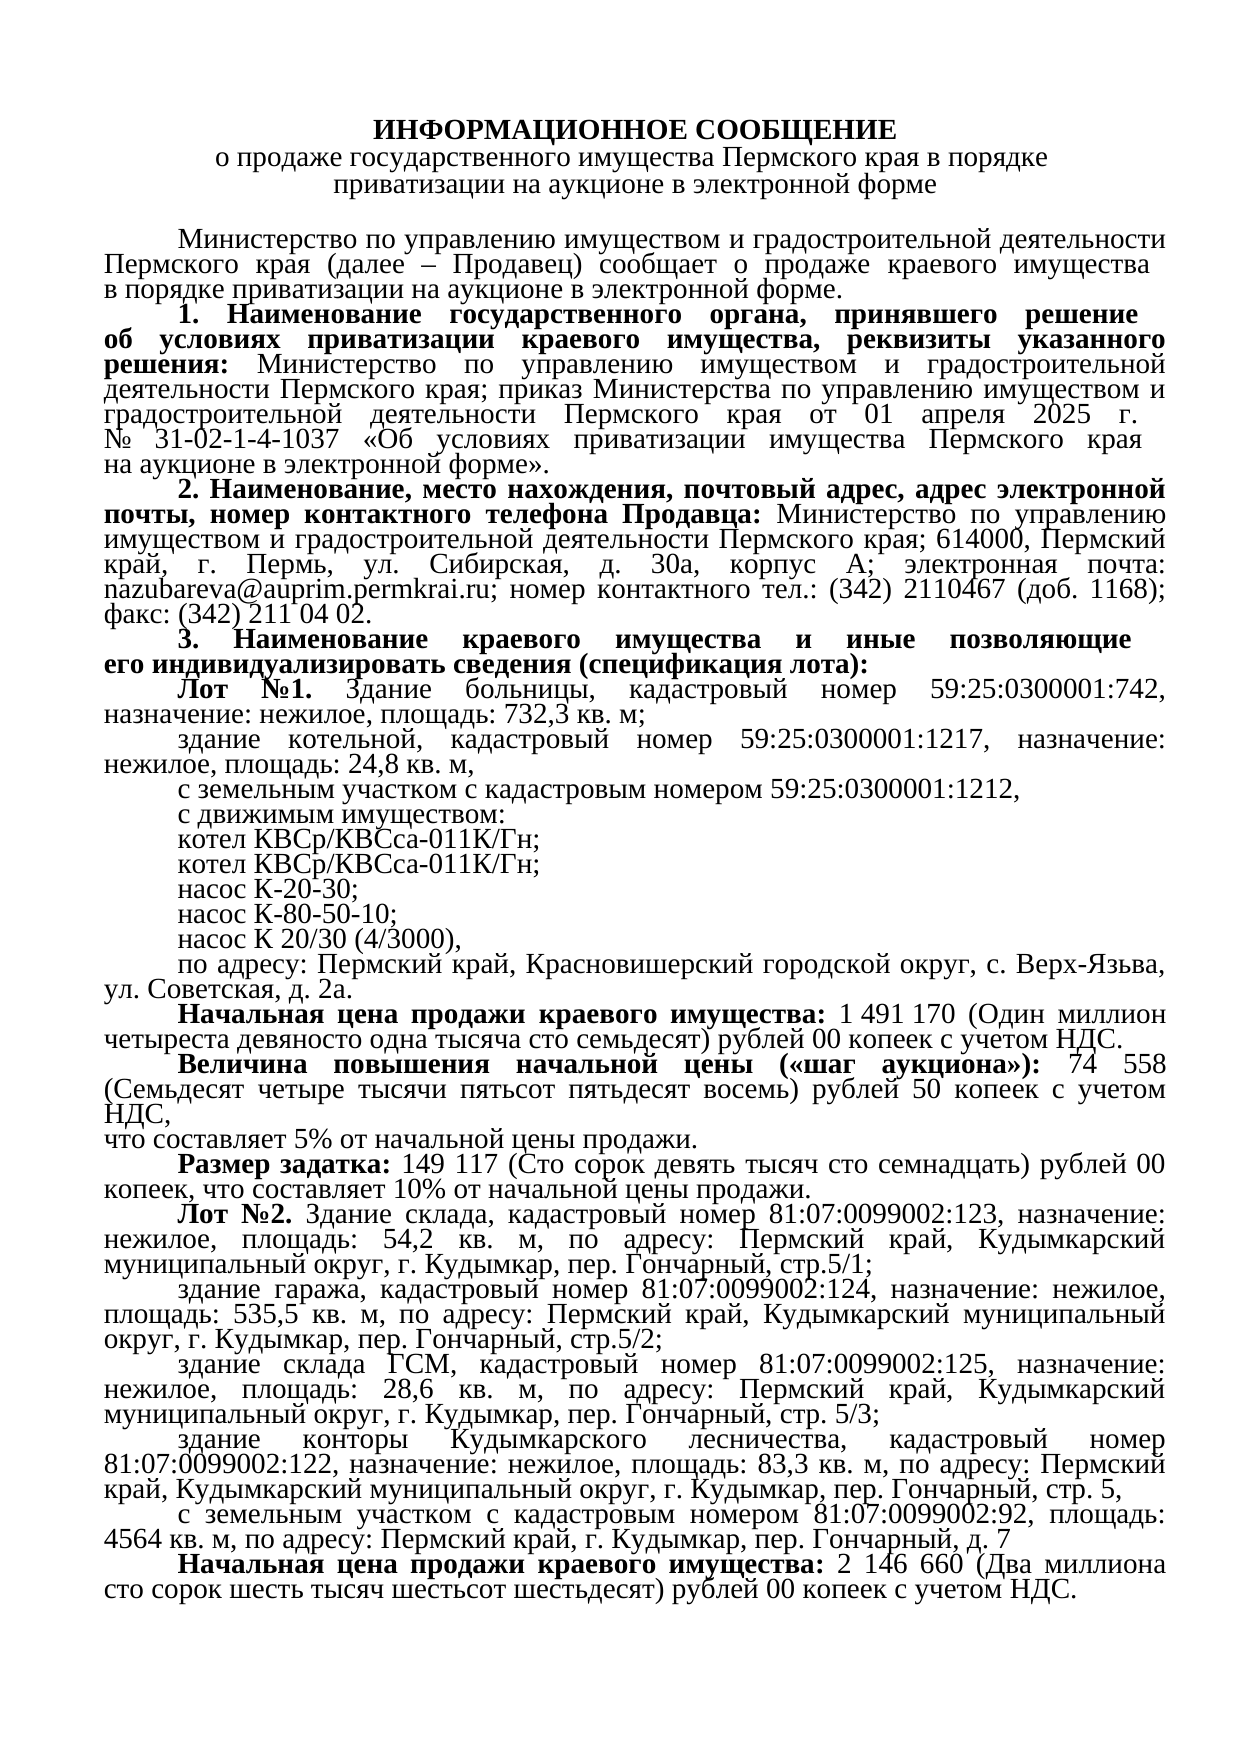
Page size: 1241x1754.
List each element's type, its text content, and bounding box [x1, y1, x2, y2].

text насос К-20-30; [103, 878, 1167, 903]
text о продаже государственного имущества Пермского края в порядке приватизации на аукционе в электронной форме [103, 145, 1167, 199]
text Величина повышения начальной цены («шаг аукциона»): 74 558 (Семьдесят четыре тысячи пятьсот пятьдесят восемь) рублей 50 копеек с учетом НДС, что составляет 5% от начальной цены продажи. [103, 1053, 1167, 1153]
text здание конторы Кудымкарского лесничества, кадастровый номер 81:07:0099002:122, назначение: нежилое, площадь: 83,3 кв. м, по адресу: Пермский край, Кудымкарский муниципальный округ, г. Кудымкар, пер. Гончарный, стр. 5, [103, 1428, 1167, 1503]
text с земельным участком с кадастровым номером 59:25:0300001:1212, [103, 778, 1167, 803]
text 1. Наименование государственного органа, принявшего решение об условиях приватизации краевого имущества, реквизиты указанного решения: Министерство по управлению имуществом и градостроительной деятельности Пермского края; приказ Министерства по управлению имуществом и градостроительной деятельности Пермского края от 01 апреля 2025 г. № 31-02-1-4-1037 «Об условиях приватизации имущества Пермского края на аукционе в электронной форме». [103, 303, 1167, 478]
text насос К 20/30 (4/3000), [358, 928, 1167, 953]
text ИНФОРМАЦИОННОЕ СООБЩЕНИЕ [103, 118, 1167, 145]
text котел КВСр/КВСса-011К/Гн; [103, 853, 1167, 878]
text Лот №2. Здание склада, кадастровый номер 81:07:0099002:123, назначение: нежилое, площадь: 54,2 кв. м, по адресу: Пермский край, Кудымкарский муниципальный округ, г. Кудымкар, пер. Гончарный, стр.5/1; [103, 1203, 1167, 1278]
text насос К-80-50-10; [103, 903, 1167, 928]
text здание склада ГСМ, кадастровый номер 81:07:0099002:125, назначение: нежилое, площадь: 28,6 кв. м, по адресу: Пермский край, Кудымкарский муниципальный округ, г. Кудымкар, пер. Гончарный, стр. 5/3; [103, 1353, 1167, 1428]
text с земельным участком с кадастровым номером 81:07:0099002:92, площадь: 4564 кв. м, по адресу: Пермский край, г. Кудымкар, пер. Гончарный, д. 7 [103, 1503, 1167, 1553]
text насос К 20/30 (4/3000), [103, 928, 361, 953]
text Размер задатка: 149 117 (Сто сорок девять тысяч сто семнадцать) рублей 00 копеек, что составляет 10% от начальной цены продажи. [103, 1153, 1167, 1203]
text Начальная цена продажи краевого имущества: 2 146 660 (Два миллиона сто сорок шесть тысяч шестьсот шестьдесят) рублей 00 копеек с учетом НДС. [103, 1553, 1167, 1603]
text Министерство по управлению имуществом и градостроительной деятельности Пермского края (далее – Продавец) сообщает о продаже краевого имущества в порядке приватизации на аукционе в электронной форме. [103, 228, 1167, 303]
text 3. Наименование краевого имущества и иные позволяющие его индивидуализировать сведения (спецификация лота): [103, 628, 1167, 678]
text 2. Наименование, место нахождения, почтовый адрес, адрес электронной почты, номер контактного телефона Продавца: Министерство по управлению имуществом и градостроительной деятельности Пермского края; 614000, Пермский край, г. Пермь, ул. Сибирская, д. 30а, корпус А; электронная почта: nazubareva@auprim.permkrai.ru; номер контактного тел.: (342) 2110467 (доб. 1168); факс: (342) 211 04 02. [103, 478, 1167, 628]
text Лот №1. Здание больницы, кадастровый номер 59:25:0300001:742, назначение: нежилое, площадь: 732,3 кв. м; [103, 678, 1167, 728]
text Начальная цена продажи краевого имущества: 1 491 170 (Один миллион четыреста девяносто одна тысяча сто семьдесят) рублей 00 копеек с учетом НДС. [103, 1003, 1167, 1053]
text с движимым имуществом: [103, 803, 1167, 828]
text здание гаража, кадастровый номер 81:07:0099002:124, назначение: нежилое, площадь: 535,5 кв. м, по адресу: Пермский край, Кудымкарский муниципальный округ, г. Кудымкар, пер. Гончарный, стр.5/2; [103, 1278, 1167, 1353]
text по адресу: Пермский край, Красновишерский городской округ, с. Верх-Язьва, ул. Советская, д. 2а. [103, 953, 1167, 1003]
text здание котельной, кадастровый номер 59:25:0300001:1217, назначение: нежилое, площадь: 24,8 кв. м, [103, 728, 1167, 778]
text котел КВСр/КВСса-011К/Гн; [103, 828, 1167, 853]
